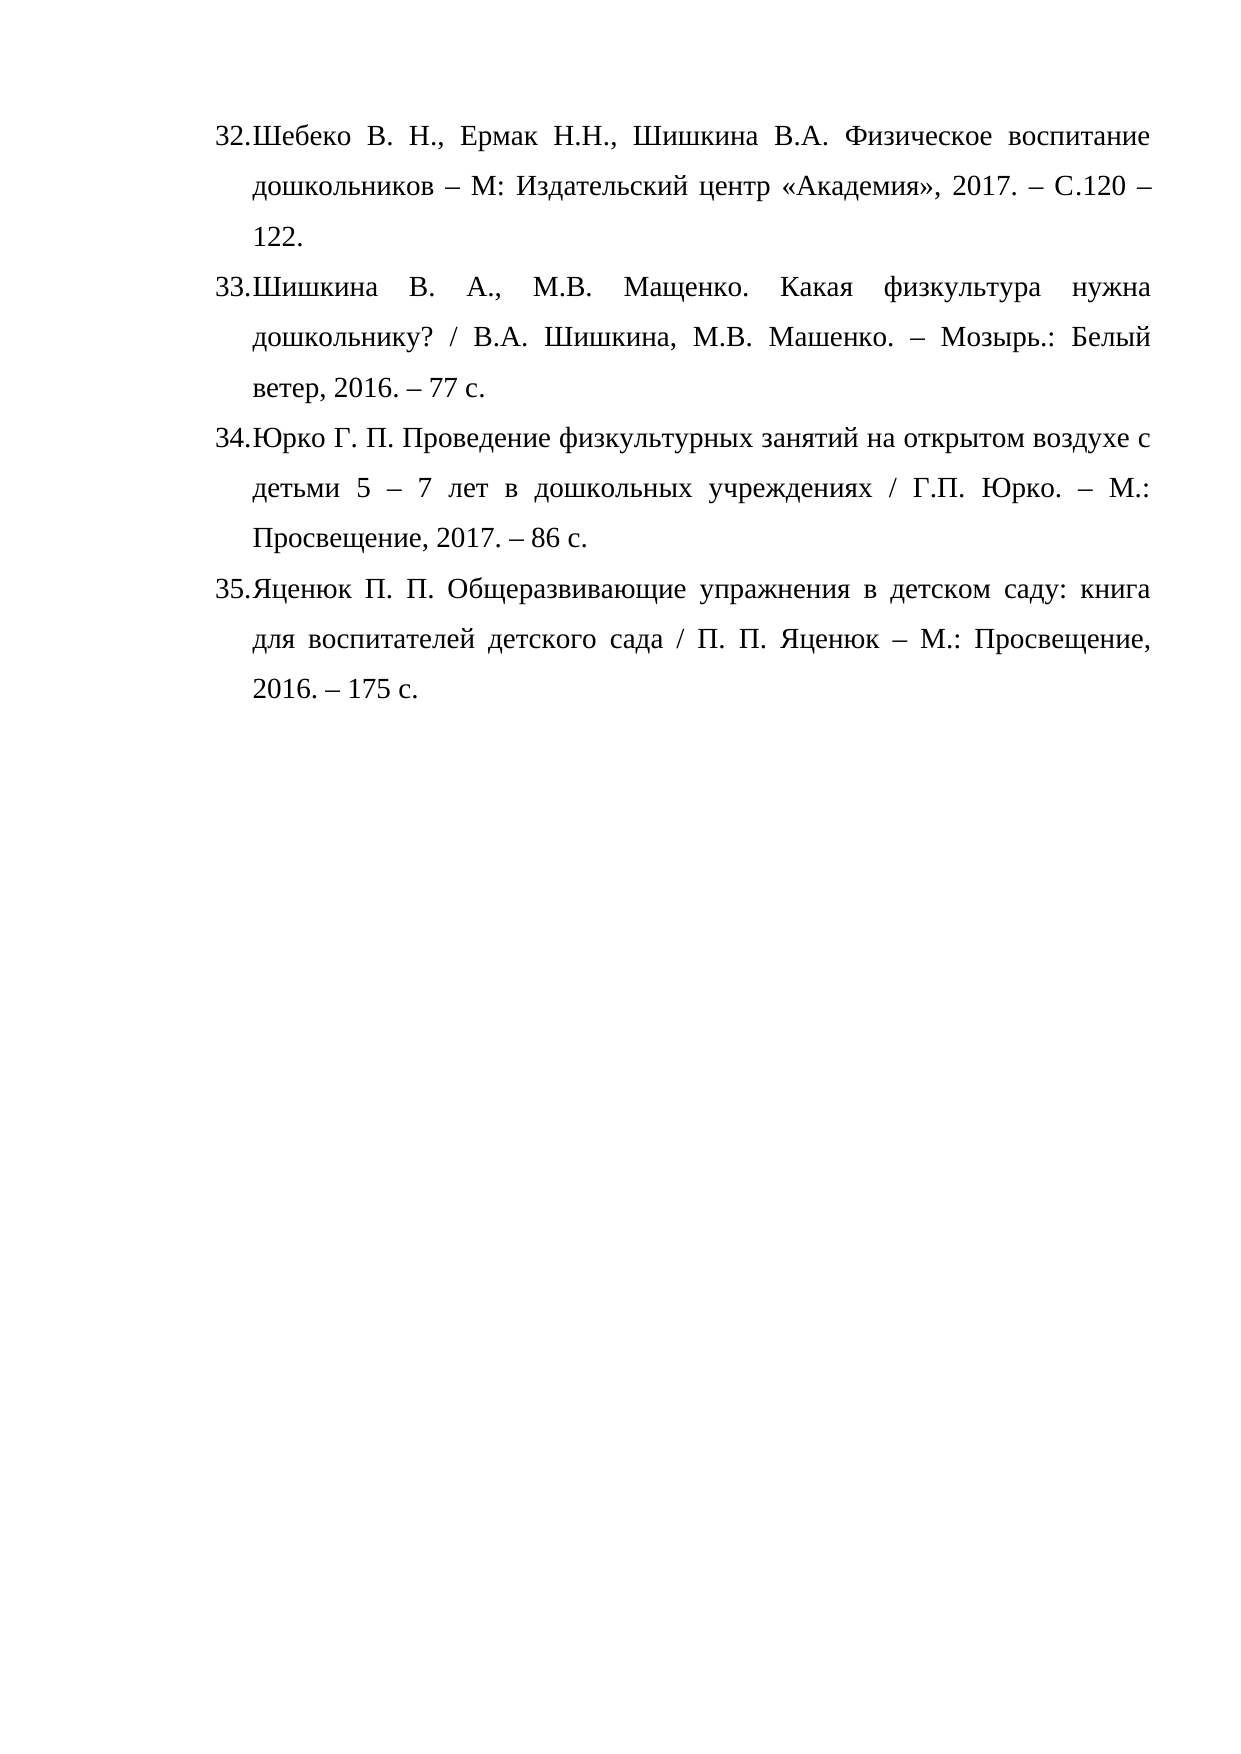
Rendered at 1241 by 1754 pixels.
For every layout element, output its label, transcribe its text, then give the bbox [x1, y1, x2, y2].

list Шебеко В. Н., Ермак Н.Н., Шишкина В.А. Физическое воспитание дошкольников – М: Издательский центр «Академия», 2017. – С.120 – 122. [215, 118, 1152, 252]
list Яценюк П. П. Общеразвивающие упражнения в детском саду: книга для воспитателей детского сада / П. П. Яценюк – М.: Просвещение, 2016. – 175 с. [215, 571, 1152, 705]
list Шишкина В. А., М.В. Мащенко. Какая физкультура нужна дошкольнику? / В.А. Шишкина, М.В. Машенко. – Мозырь.: Белый ветер, 2016. – 77 с. [215, 269, 1152, 403]
list Юрко Г. П. Проведение физкультурных занятий на открытом воздухе с детьми 5 – 7 лет в дошкольных учреждениях / Г.П. Юрко. – М.: Просвещение, 2017. – 86 с. [215, 420, 1152, 554]
